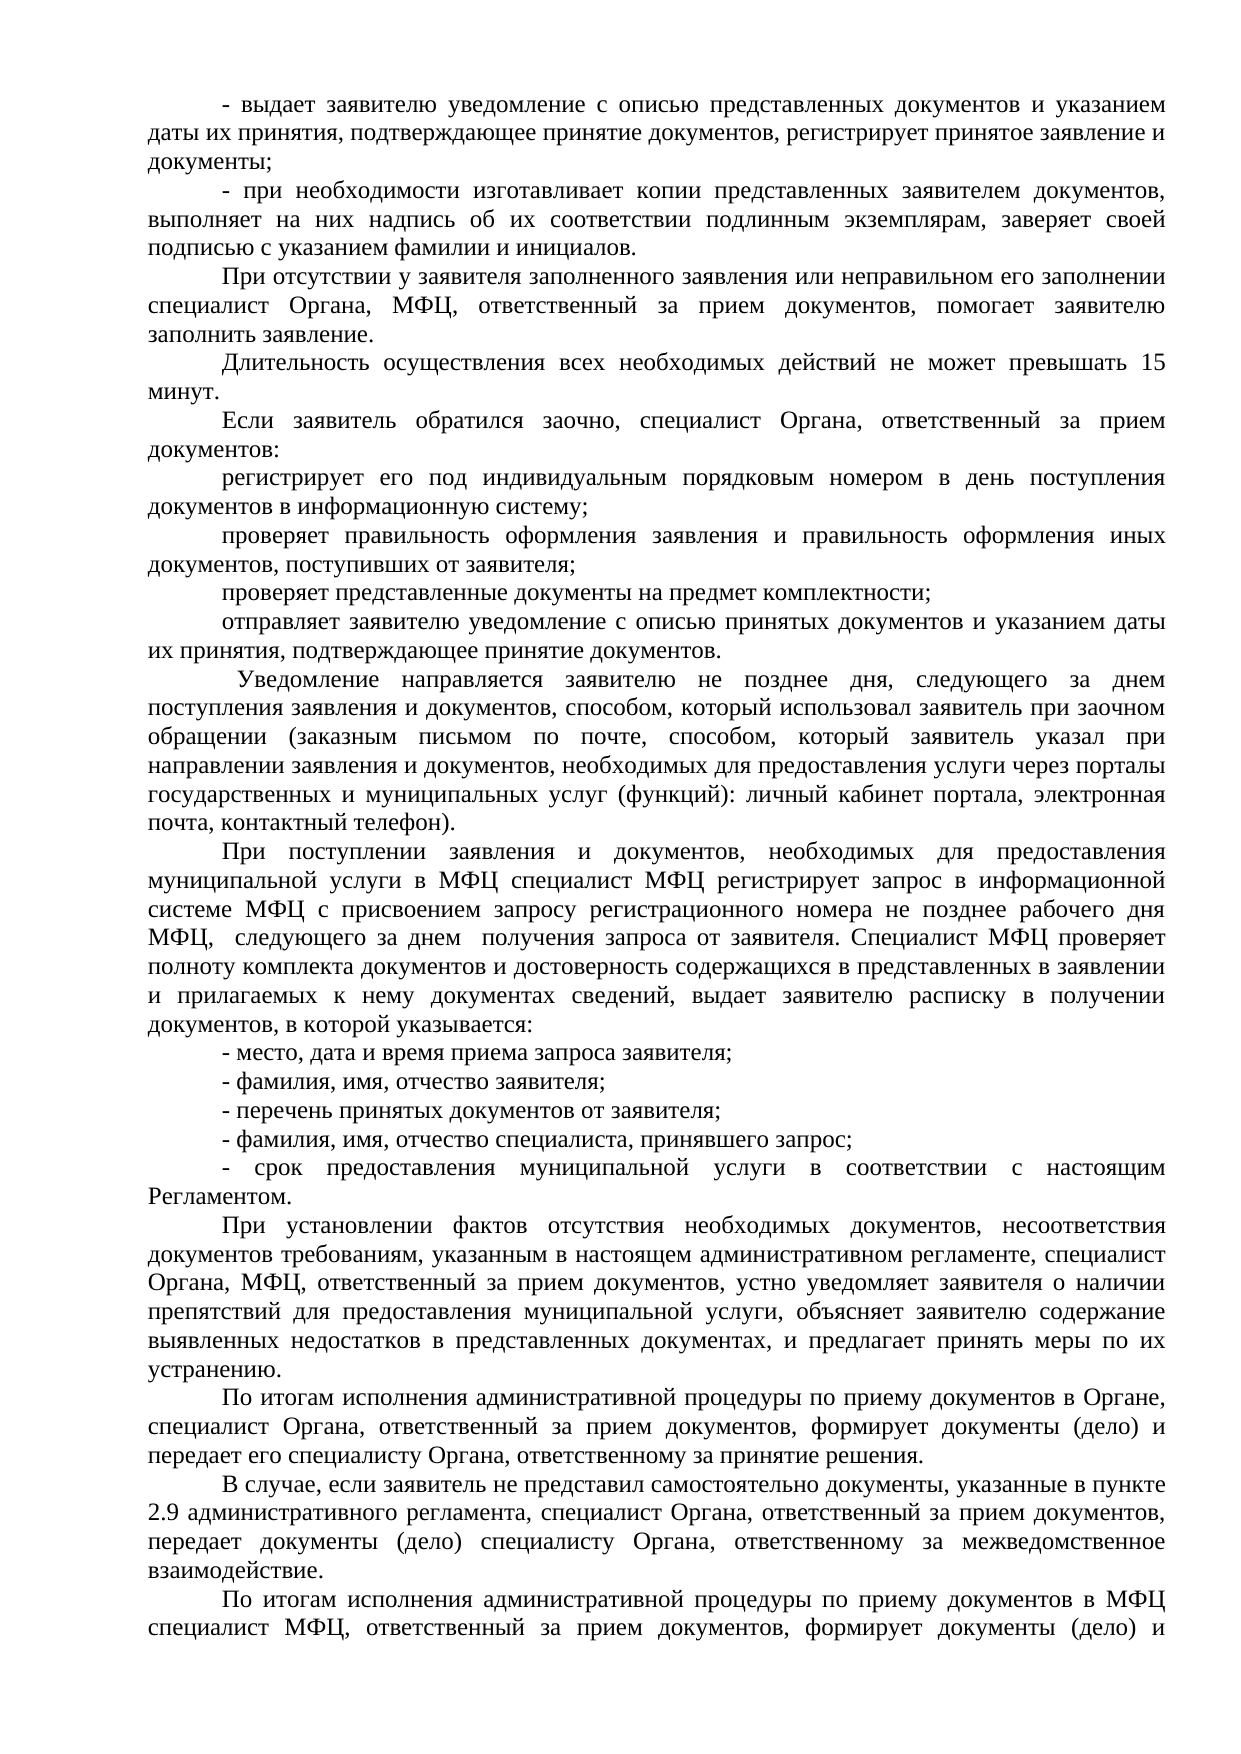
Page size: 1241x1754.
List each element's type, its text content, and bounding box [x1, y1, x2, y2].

text - место, дата и время приема запроса заявителя; [148, 1037, 1167, 1066]
text отправляет заявителю уведомление с описью принятых документов и указанием даты их принятия, подтверждающее принятие документов. [148, 606, 1167, 664]
text проверяет правильность оформления заявления и правильность оформления иных документов, поступивших от заявителя; [148, 520, 1167, 577]
text Если заявитель обратился заочно, специалист Органа, ответственный за прием документов: [148, 405, 1167, 462]
text Длительность осуществления всех необходимых действий не может превышать 15 минут. [148, 347, 1167, 405]
text проверяет представленные документы на предмет комплектности; [148, 577, 1167, 606]
text - при необходимости изготавливает копии представленных заявителем документов, выполняет на них надпись об их соответствии подлинным экземплярам, заверяет своей подписью с указанием фамилии и инициалов. [148, 175, 1167, 261]
text - фамилия, имя, отчество заявителя; [148, 1066, 1167, 1095]
text - перечень принятых документов от заявителя; [148, 1095, 1167, 1124]
text - срок предоставления муниципальной услуги в соответствии с настоящим Регламентом. [148, 1152, 1167, 1210]
text - выдает заявителю уведомление с описью представленных документов и указанием даты их принятия, подтверждающее принятие документов, регистрирует принятое заявление и документы; [148, 89, 1167, 175]
text При отсутствии у заявителя заполненного заявления или неправильном его заполнении специалист Органа, МФЦ, ответственный за прием документов, помогает заявителю заполнить заявление. [148, 261, 1167, 347]
text При поступлении заявления и документов, необходимых для предоставления муниципальной услуги в МФЦ специалист МФЦ регистрирует запрос в информационной системе МФЦ с присвоением запросу регистрационного номера не позднее рабочего дня МФЦ, следующего за днем получения запроса от заявителя. Специалист МФЦ проверяет полноту комплекта документов и достоверность содержащихся в представленных в заявлении и прилагаемых к нему документах сведений, выдает заявителю расписку в получении документов, в которой указывается: [148, 836, 1167, 1037]
text При установлении фактов отсутствия необходимых документов, несоответствия документов требованиям, указанным в настоящем административном регламенте, специалист Органа, МФЦ, ответственный за прием документов, устно уведомляет заявителя о наличии препятствий для предоставления муниципальной услуги, объясняет заявителю содержание выявленных недостатков в представленных документах, и предлагает принять меры по их устранению. [148, 1210, 1167, 1382]
text По итогам исполнения административной процедуры по приему документов в Органе, специалист Органа, ответственный за прием документов, формирует документы (дело) и передает его специалисту Органа, ответственному за принятие решения. [148, 1382, 1167, 1469]
text регистрирует его под индивидуальным порядковым номером в день поступления документов в информационную систему; [148, 462, 1167, 520]
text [148, 1584, 1167, 1641]
text - фамилия, имя, отчество специалиста, принявшего запрос; [148, 1124, 1167, 1152]
text В случае, если заявитель не представил самостоятельно документы, указанные в пункте 2.9 административного регламента, специалист Органа, ответственный за прием документов, передает документы (дело) специалисту Органа, ответственному за межведомственное взаимодействие. [148, 1469, 1167, 1584]
text Уведомление направляется заявителю не позднее дня, следующего за днем поступления заявления и документов, способом, который использовал заявитель при заочном обращении (заказным письмом по почте, способом, который заявитель указал при направлении заявления и документов, необходимых для предоставления услуги через порталы государственных и муниципальных услуг (функций): личный кабинет портала, электронная почта, контактный телефон). [148, 664, 1167, 836]
